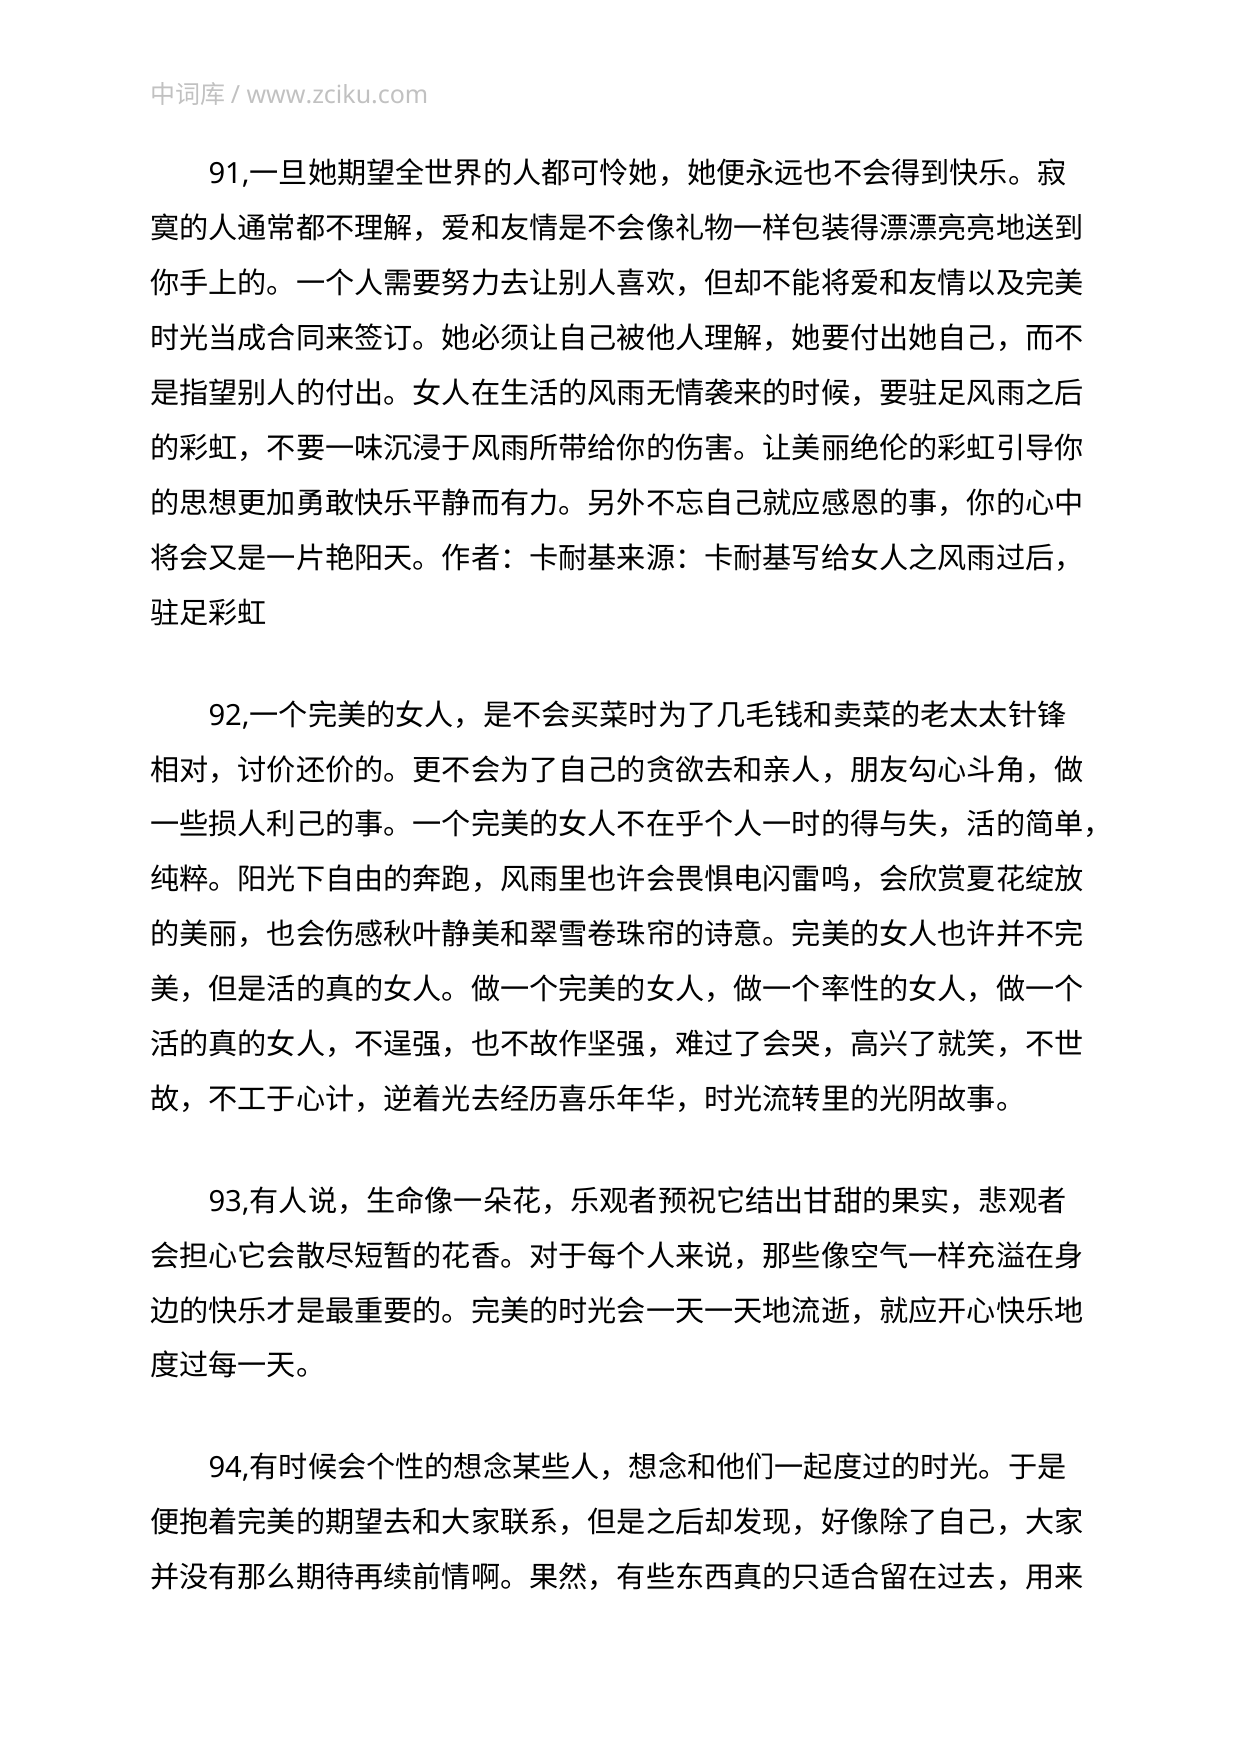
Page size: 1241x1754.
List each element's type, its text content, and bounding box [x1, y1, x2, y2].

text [150, 1444, 1090, 1596]
text 91,一旦她期望全世界的人都可怜她，她便永远也不会得到快乐。寂寞的人通常都不理解，爱和友情是不会像礼物一样包装得漂漂亮亮地送到你手上的。一个人需要努力去让别人喜欢，但却不能将爱和友情以及完美时光当成合同来签订。她必须让自己被他人理解，她要付出她自己，而不是指望别人的付出。女人在生活的风雨无情袭来的时候，要驻足风雨之后的彩虹，不要一味沉浸于风雨所带给你的伤害。让美丽绝伦的彩虹引导你的思想更加勇敢快乐平静而有力。另外不忘自己就应感恩的事，你的心中将会又是一片艳阳天。作者：卡耐基来源：卡耐基写给女人之风雨过后，驻足彩虹 [150, 150, 1090, 632]
text 92,一个完美的女人，是不会买菜时为了几毛钱和卖菜的老太太针锋相对，讨价还价的。更不会为了自己的贪欲去和亲人，朋友勾心斗角，做一些损人利己的事。一个完美的女人不在乎个人一时的得与失，活的简单，纯粹。阳光下自由的奔跑，风雨里也许会畏惧电闪雷鸣，会欣赏夏花绽放的美丽，也会伤感秋叶静美和翠雪卷珠帘的诗意。完美的女人也许并不完美，但是活的真的女人。做一个完美的女人，做一个率性的女人，做一个活的真的女人，不逞强，也不故作坚强，难过了会哭，高兴了就笑，不世故，不工于心计，逆着光去经历喜乐年华，时光流转里的光阴故事。 [150, 691, 1090, 1118]
text 93,有人说，生命像一朵花，乐观者预祝它结出甘甜的果实，悲观者会担心它会散尽短暂的花香。对于每个人来说，那些像空气一样充溢在身边的快乐才是最重要的。完美的时光会一天一天地流逝，就应开心快乐地度过每一天。 [150, 1177, 1090, 1384]
